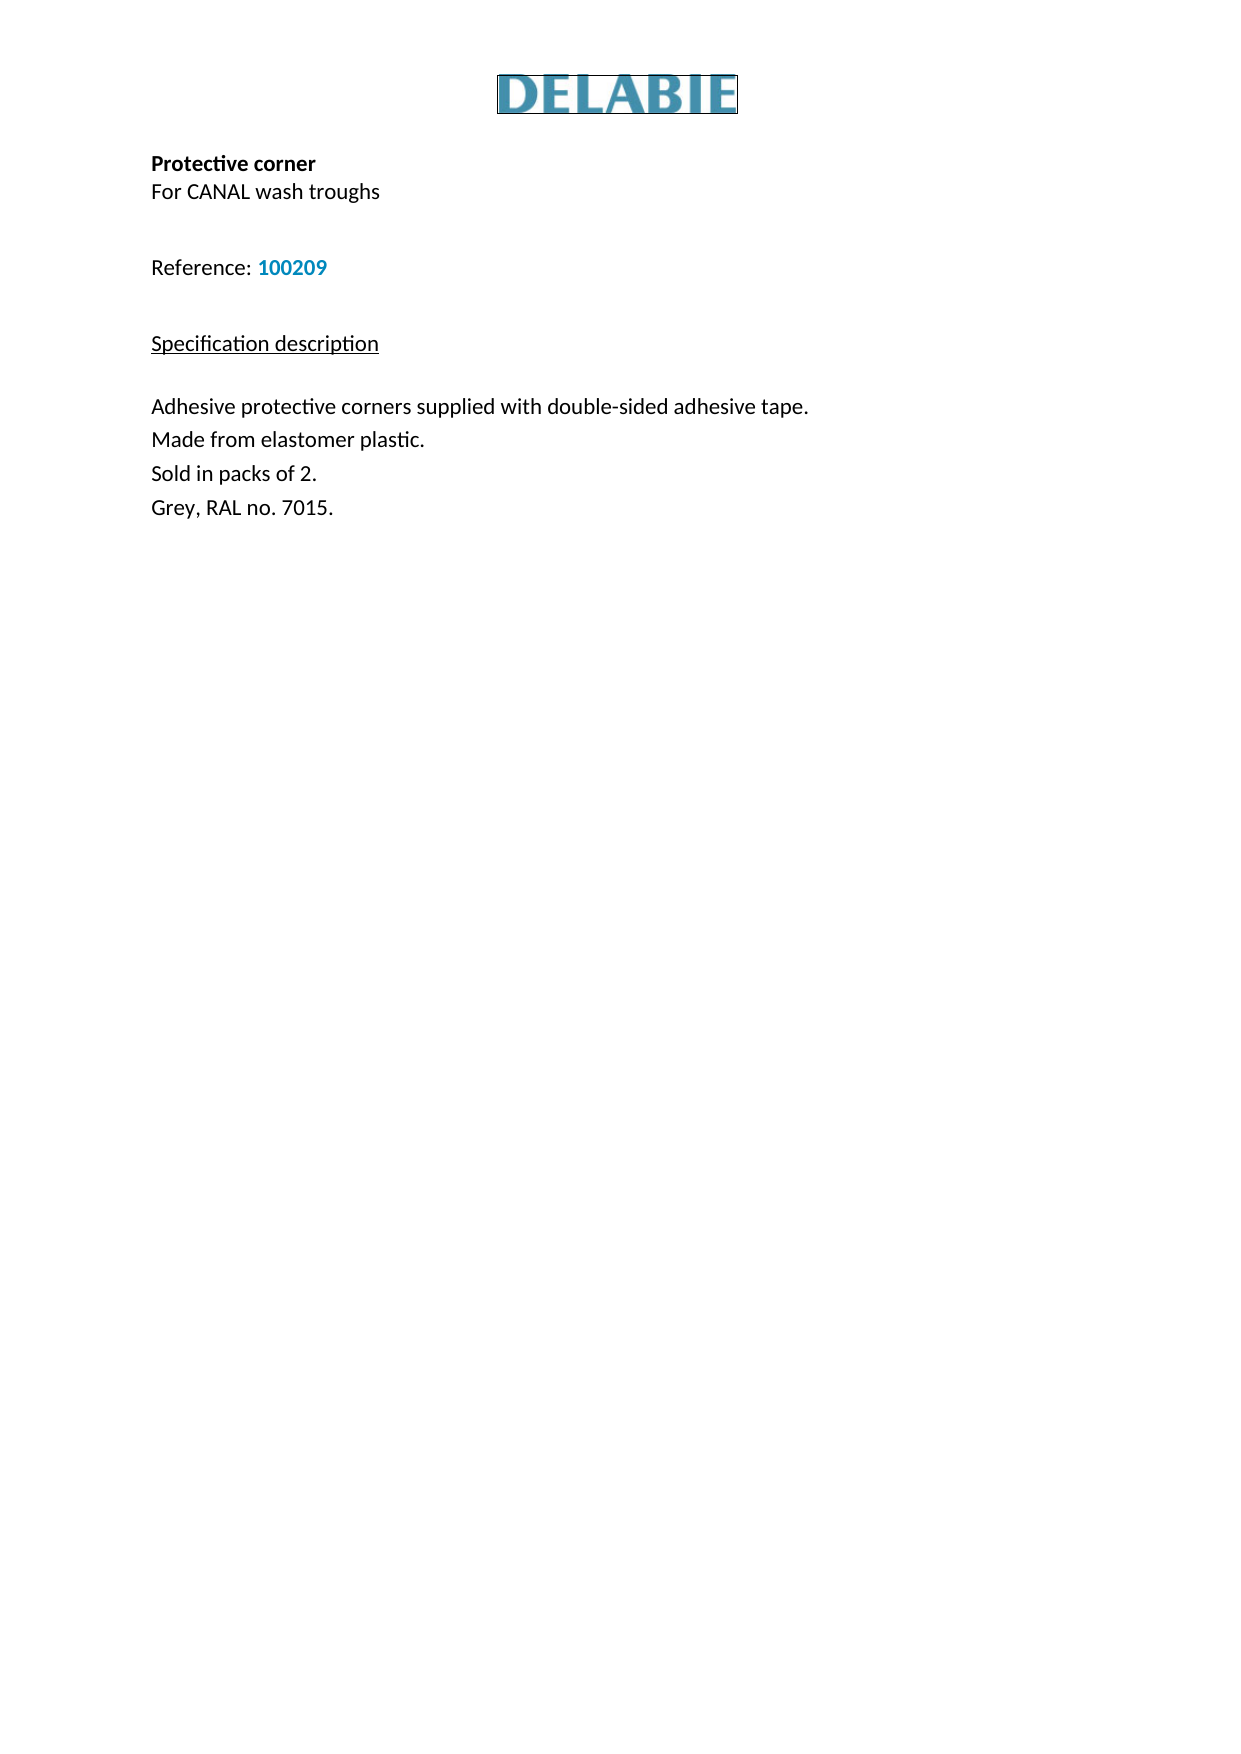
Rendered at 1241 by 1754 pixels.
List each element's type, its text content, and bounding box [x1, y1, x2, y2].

text Sold in packs of 2. [151, 459, 1084, 487]
text Made from elastomer plastic. [151, 426, 1084, 453]
text Protective corner [151, 149, 1084, 177]
text Adhesive protective corners supplied with double-sided adhesive tape. [151, 392, 1084, 420]
text Specification description [151, 329, 1084, 357]
text Reference: 100209 [151, 253, 1084, 281]
text For CANAL wash troughs [151, 177, 1084, 205]
text Grey, RAL no. 7015. [151, 493, 1084, 521]
picture [498, 76, 737, 113]
